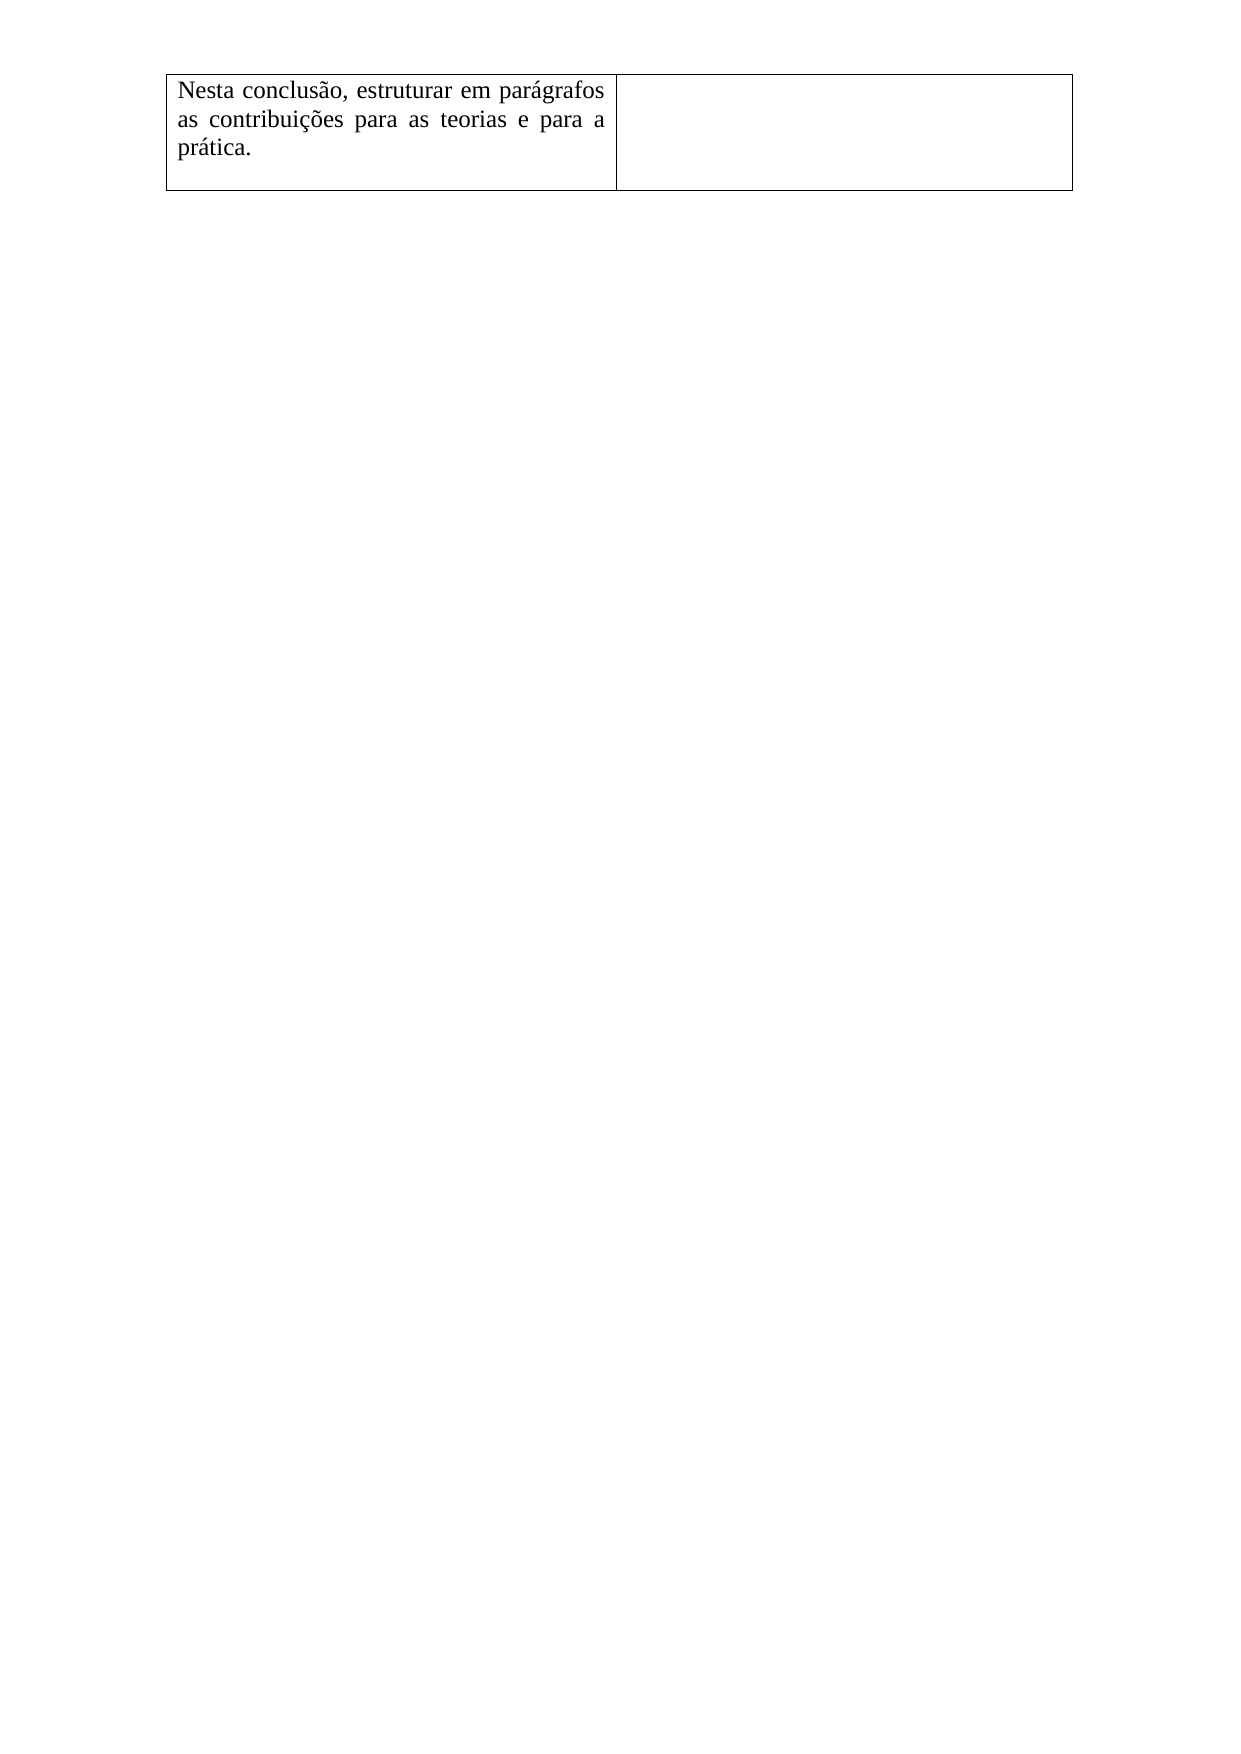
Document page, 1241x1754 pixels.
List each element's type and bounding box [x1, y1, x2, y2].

table_cell [617, 75, 1072, 190]
table_cell [167, 75, 616, 190]
